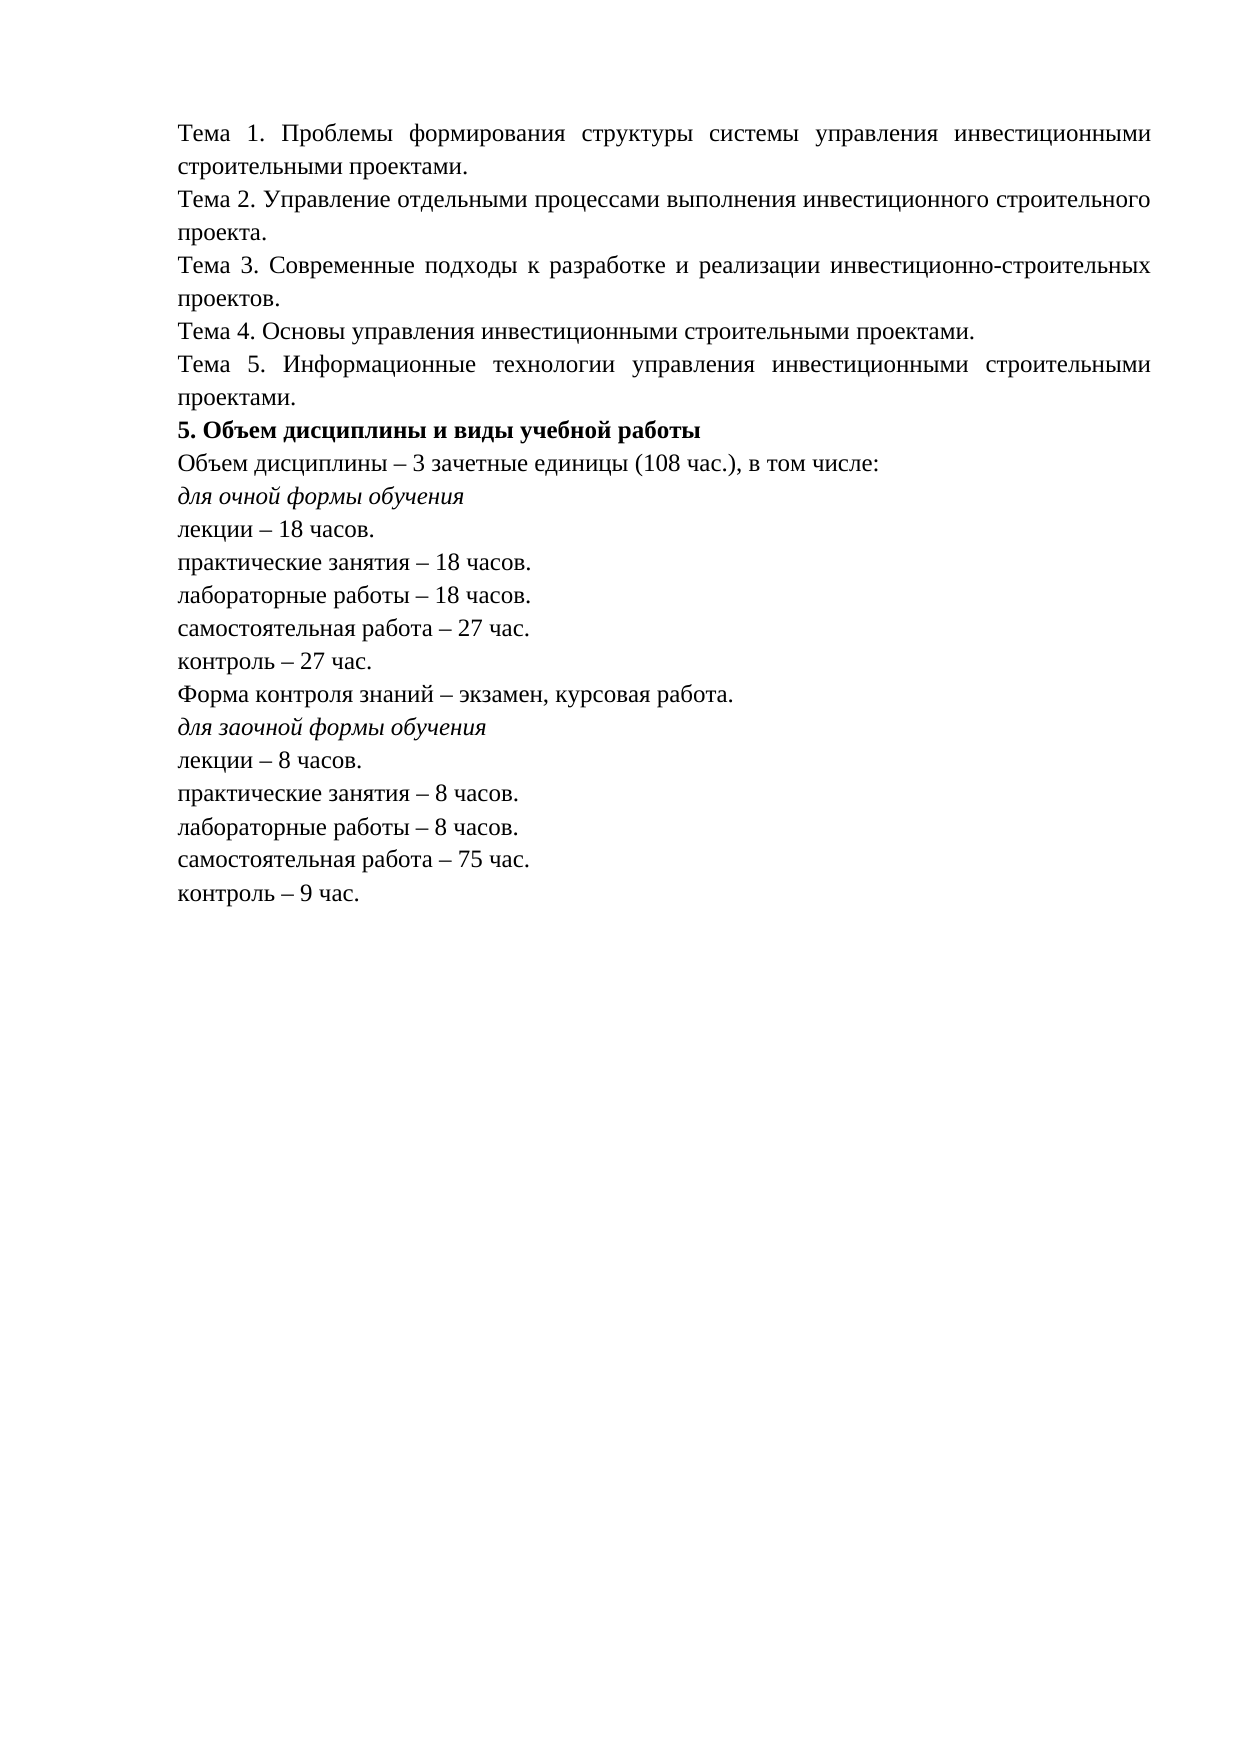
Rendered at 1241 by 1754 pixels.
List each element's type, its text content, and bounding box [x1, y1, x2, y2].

text для заочной формы обучения [177, 712, 1152, 741]
text лекции – 18 часов. [177, 514, 1152, 543]
text для очной формы обучения [177, 481, 1152, 510]
text практические занятия – 8 часов. [177, 778, 1152, 807]
text самостоятельная работа – 27 час. [177, 613, 1152, 642]
text практические занятия – 18 часов. [177, 547, 1152, 576]
text лабораторные работы – 18 часов. [177, 580, 1152, 609]
text Форма контроля знаний – экзамен, курсовая работа. [177, 679, 1152, 708]
text Тема 5. Информационные технологии управления инвестиционными строительными проектами. [177, 349, 1152, 411]
text Тема 2. Управление отдельными процессами выполнения инвестиционного строительного проекта. [177, 184, 1152, 246]
text лекции – 8 часов. [177, 746, 1152, 774]
text Объем дисциплины – 3 зачетные единицы (108 час.), в том числе: [177, 448, 1152, 477]
text 5. Объем дисциплины и виды учебной работы [177, 415, 1152, 444]
text Тема 3. Современные подходы к разработке и реализации инвестиционно-строительных проектов. [177, 250, 1152, 312]
text Тема 4. Основы управления инвестиционными строительными проектами. [177, 316, 1152, 345]
text лабораторные работы – 8 часов. [177, 812, 1152, 840]
text Тема 1. Проблемы формирования структуры системы управления инвестиционными строительными проектами. [177, 118, 1152, 180]
text контроль – 27 час. [177, 646, 1152, 675]
text самостоятельная работа – 75 час. [177, 844, 1152, 873]
text контроль – 9 час. [177, 878, 1152, 906]
